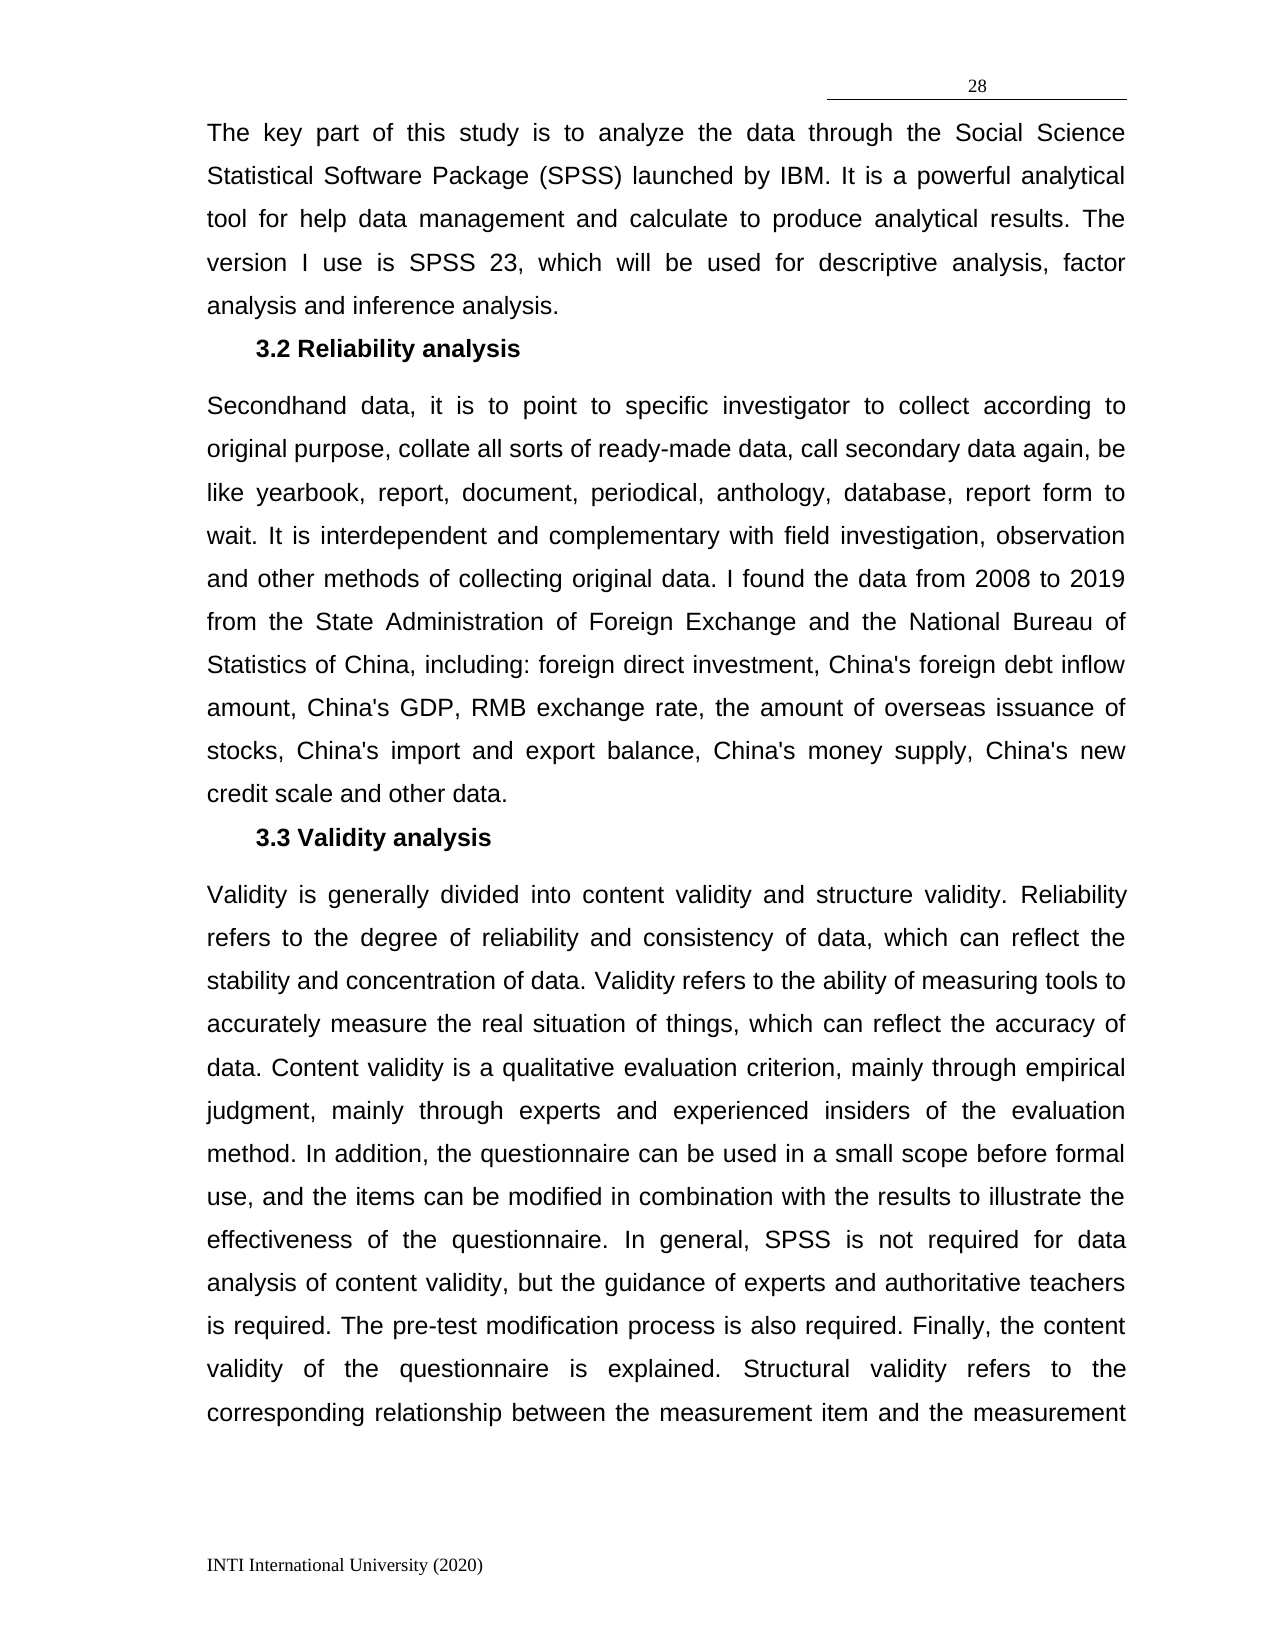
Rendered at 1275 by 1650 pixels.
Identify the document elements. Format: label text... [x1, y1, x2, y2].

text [207, 880, 1127, 1426]
text Secondhand data, it is to point to specific investigator to collect according to original purpose, collate all sorts of ready-made data, call secondary data again, be like yearbook, report, document, periodical, anthology, database, report form to wait. It is interdependent and complementary with field investigation, observation and other methods of collecting original data. I found the data from 2008 to 2019 from the State Administration of Foreign Exchange and the National Bureau of Statistics of China, including: foreign direct investment, China's foreign debt inflow amount, China's GDP, RMB exchange rate, the amount of overseas issuance of stocks, China's import and export balance, China's money supply, China's new credit scale and other data. [207, 391, 1127, 808]
subtitle 3.3 Validity analysis [256, 822, 1127, 851]
subtitle 3.2 Reliability analysis [256, 334, 1127, 362]
text The key part of this study is to analyze the data through the Social Science Statistical Software Package (SPSS) launched by IBM. It is a powerful analytical tool for help data management and calculate to produce analytical results. The version I use is SPSS 23, which will be used for descriptive analysis, factor analysis and inference analysis. [207, 118, 1127, 319]
